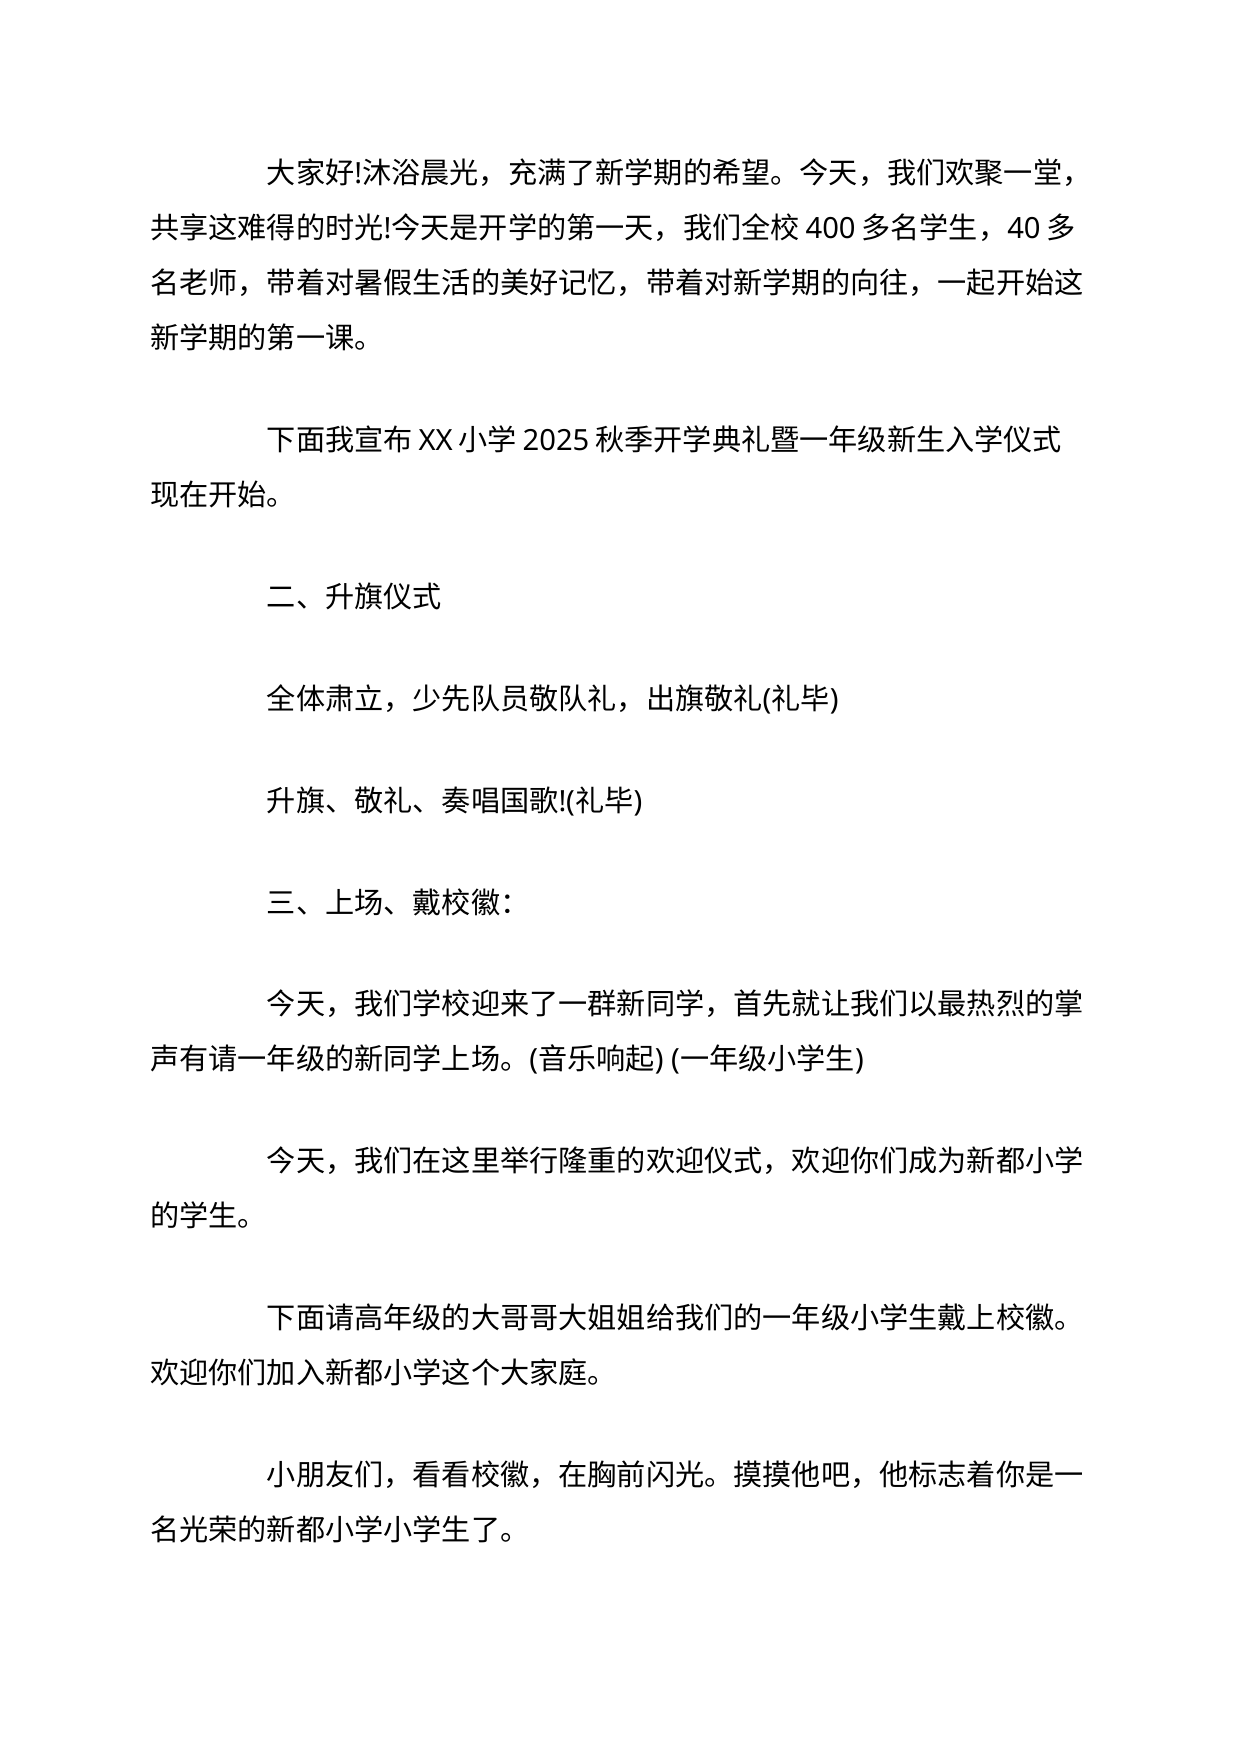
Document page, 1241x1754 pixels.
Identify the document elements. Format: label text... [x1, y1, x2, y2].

text 今天，我们学校迎来了一群新同学，首先就让我们以最热烈的掌声有请一年级的新同学上场。(音乐响起) (一年级小学生) [150, 981, 1090, 1078]
text 大家好!沐浴晨光，充满了新学期的希望。今天，我们欢聚一堂，共享这难得的时光!今天是开学的第一天，我们全校400多名学生，40多名老师，带着对暑假生活的美好记忆，带着对新学期的向往，一起开始这新学期的第一课。 [150, 150, 1090, 357]
text 小朋友们，看看校徽，在胸前闪光。摸摸他吧，他标志着你是一名光荣的新都小学小学生了。 [150, 1451, 1090, 1548]
text 二、升旗仪式 [150, 573, 1090, 616]
text 下面请高年级的大哥哥大姐姐给我们的一年级小学生戴上校徽。欢迎你们加入新都小学这个大家庭。 [150, 1294, 1090, 1392]
text 今天，我们在这里举行隆重的欢迎仪式，欢迎你们成为新都小学的学生。 [150, 1138, 1090, 1235]
text 下面我宣布XX小学2025秋季开学典礼暨一年级新生入学仪式现在开始。 [150, 417, 1090, 514]
text 全体肃立，少先队员敬队礼，出旗敬礼(礼毕) [150, 675, 1090, 718]
text 三、上场、戴校徽： [150, 879, 1090, 921]
text 升旗、敬礼、奏唱国歌!(礼毕) [150, 777, 1090, 819]
